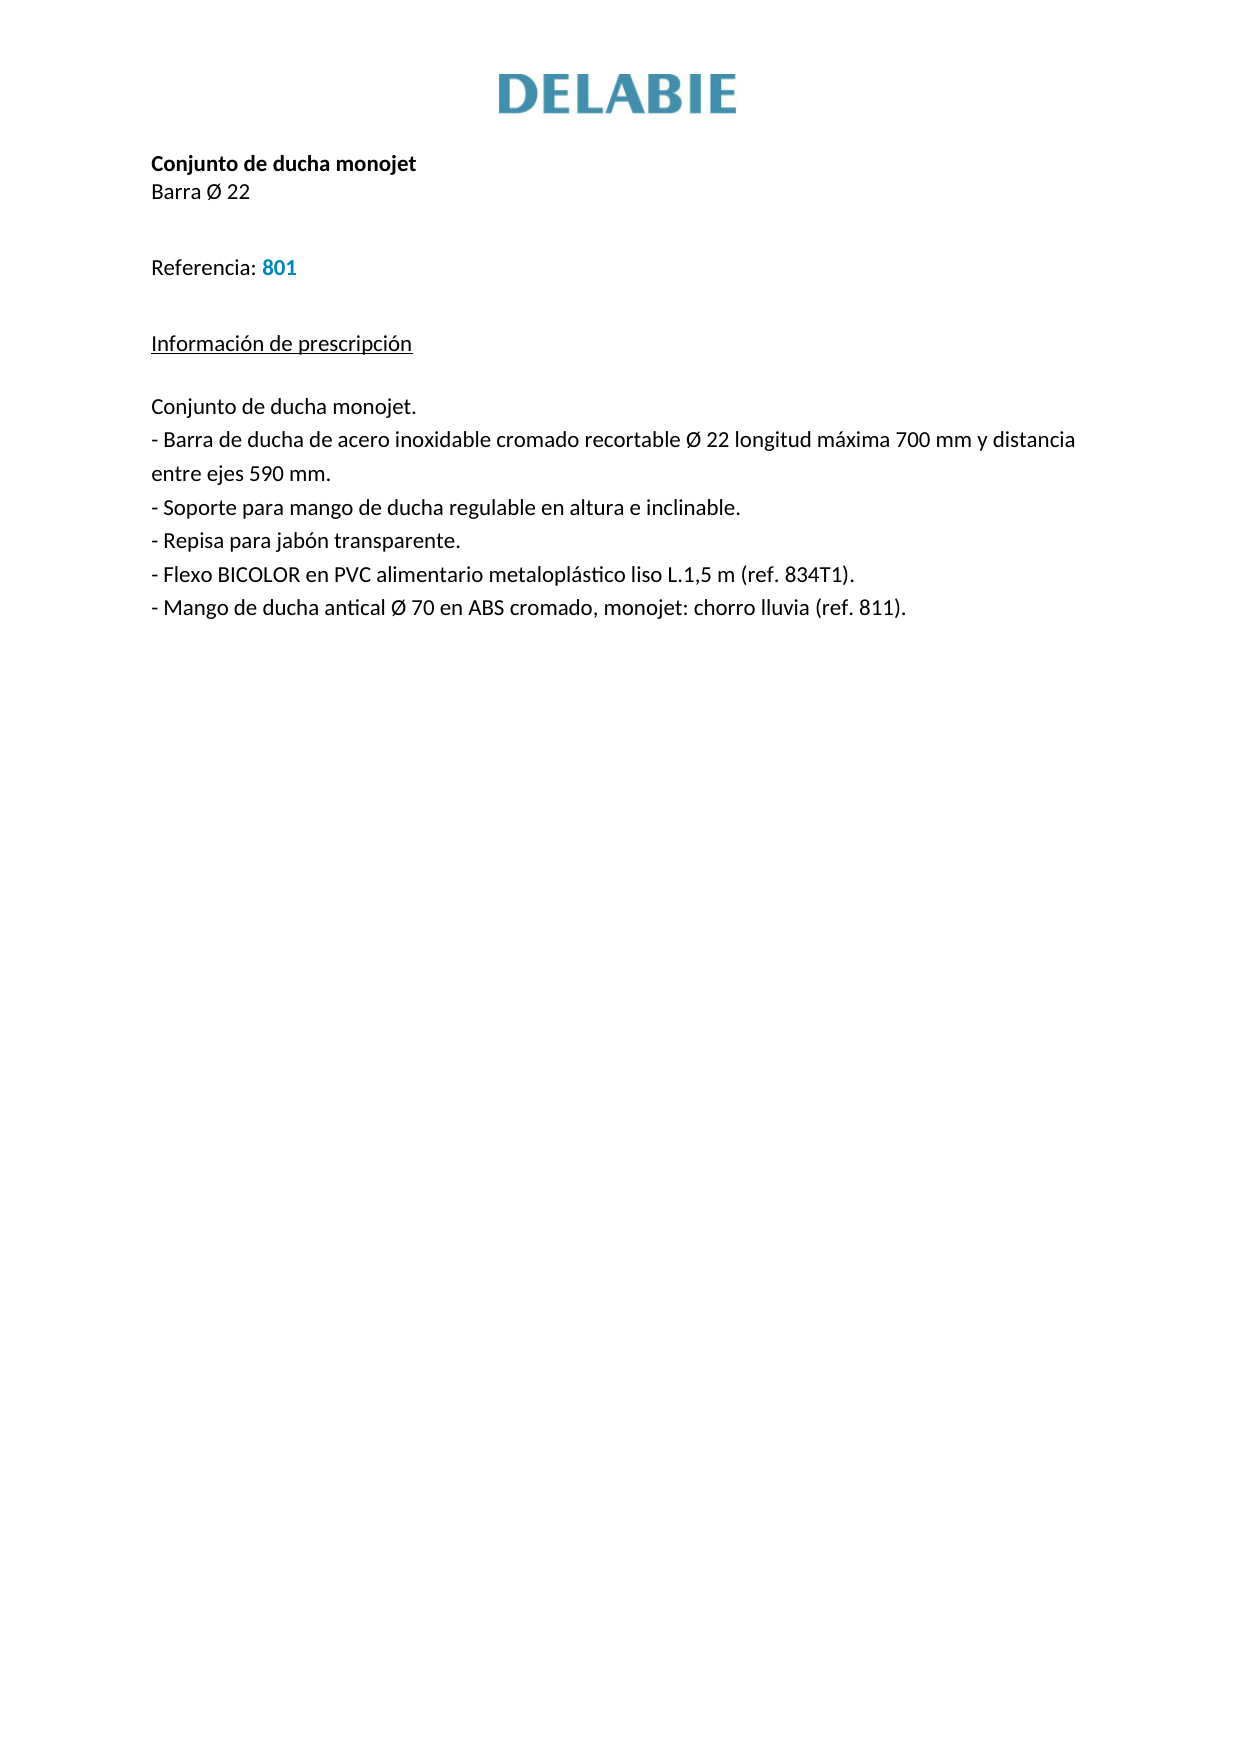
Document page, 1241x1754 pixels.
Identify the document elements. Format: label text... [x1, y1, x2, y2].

picture [497, 74, 738, 114]
text Referencia: 801 [151, 253, 1084, 281]
text - Soporte para mango de ducha regulable en altura e inclinable. [151, 493, 1084, 521]
text - Mango de ducha antical Ø 70 en ABS cromado, monojet: chorro lluvia (ref. 811). [151, 593, 1084, 621]
text - Repisa para jabón transparente. [151, 526, 1084, 554]
text Conjunto de ducha monojet. [151, 392, 1084, 420]
text Conjunto de ducha monojet [151, 149, 1084, 177]
text - Flexo BICOLOR en PVC alimentario metaloplástico liso L.1,5 m (ref. 834T1). [151, 560, 1084, 588]
text - Barra de ducha de acero inoxidable cromado recortable Ø 22 longitud máxima 700 mm y distancia entre ejes 590 mm. [151, 426, 1084, 487]
text Barra Ø 22 [151, 177, 1084, 205]
text Información de prescripción [151, 329, 1084, 357]
